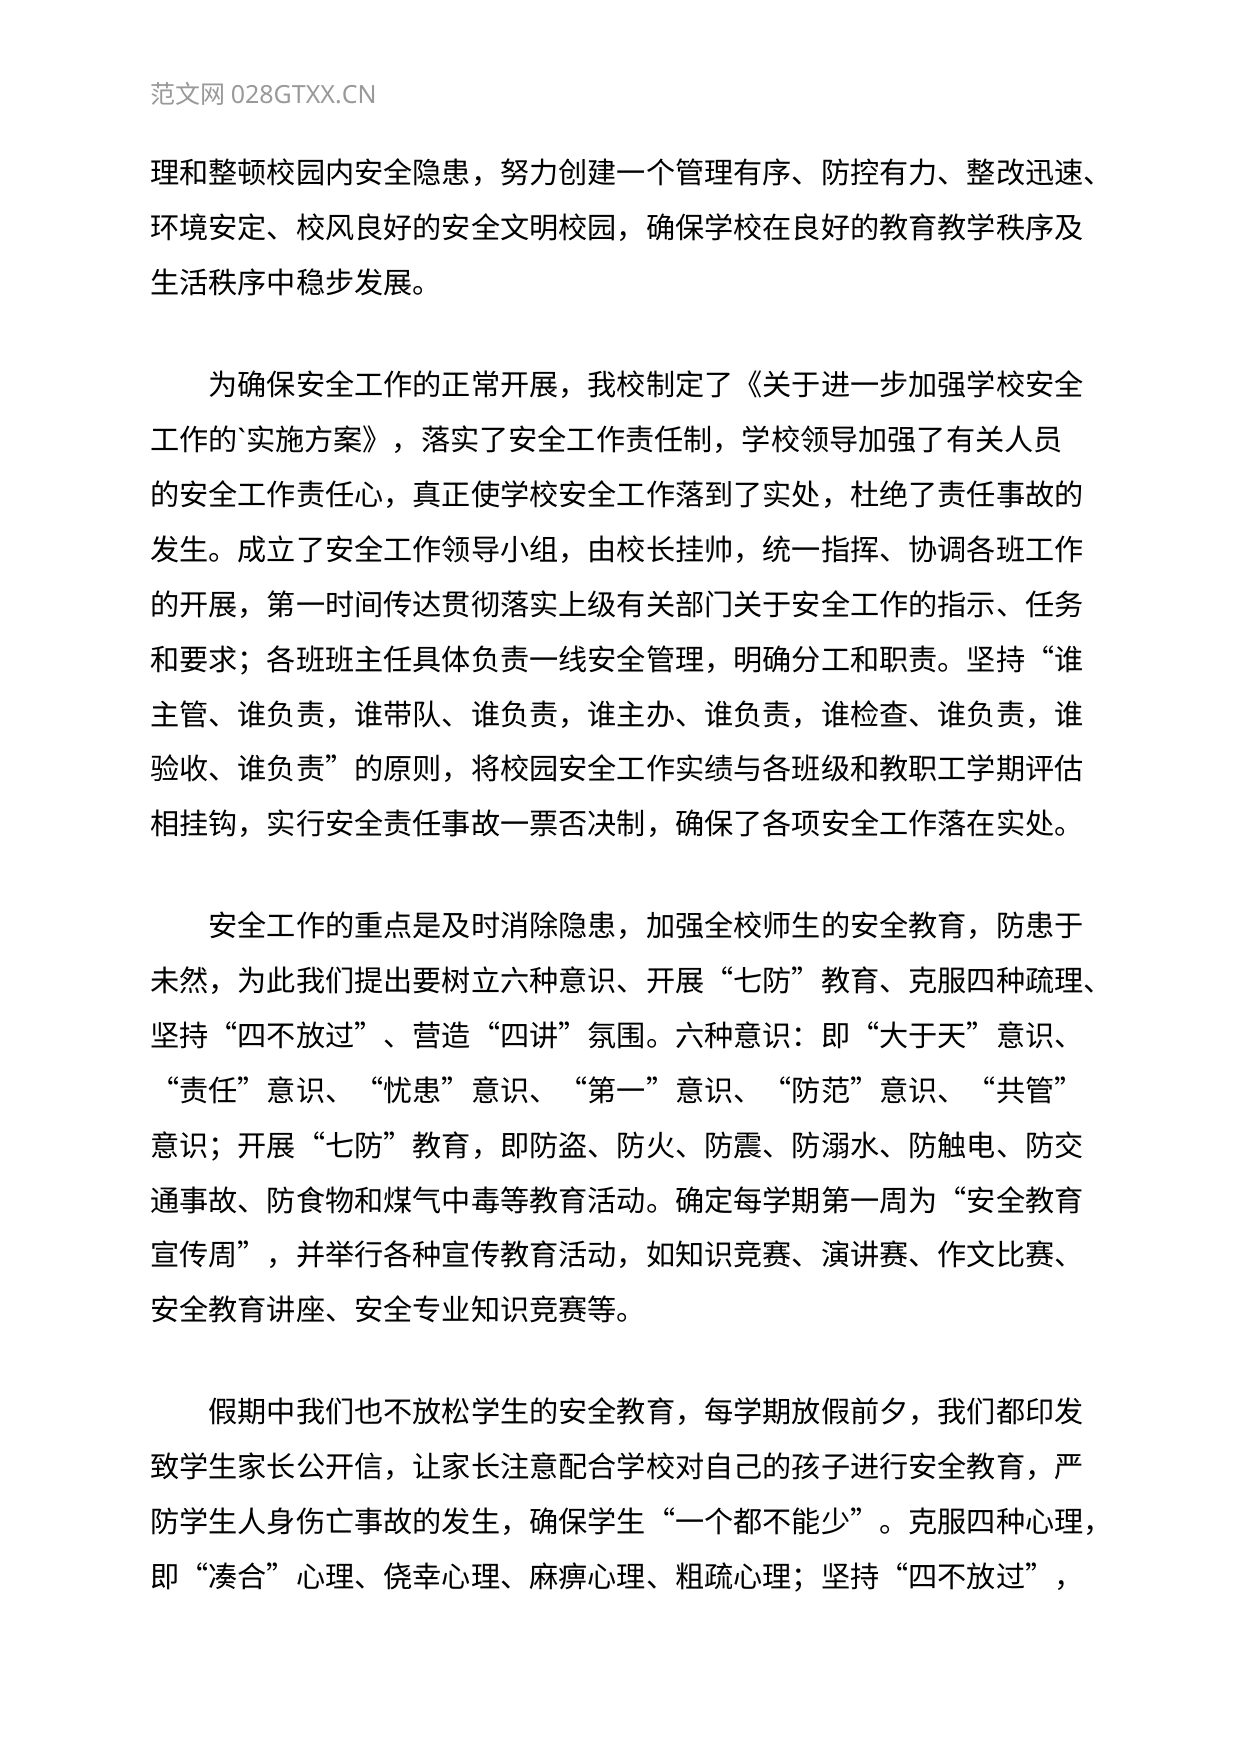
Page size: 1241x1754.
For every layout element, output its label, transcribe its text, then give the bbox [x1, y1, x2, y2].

text 为确保安全工作的正常开展，我校制定了《关于进一步加强学校安全工作的`实施方案》，落实了安全工作责任制，学校领导加强了有关人员的安全工作责任心，真正使学校安全工作落到了实处，杜绝了责任事故的发生。成立了安全工作领导小组，由校长挂帅，统一指挥、协调各班工作的开展，第一时间传达贯彻落实上级有关部门关于安全工作的指示、任务和要求；各班班主任具体负责一线安全管理，明确分工和职责。坚持“谁主管、谁负责，谁带队、谁负责，谁主办、谁负责，谁检查、谁负责，谁验收、谁负责”的原则，将校园安全工作实绩与各班级和教职工学期评估相挂钩，实行安全责任事故一票否决制，确保了各项安全工作落在实处。 [150, 362, 1090, 843]
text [150, 1389, 1090, 1596]
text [150, 150, 1090, 302]
text 安全工作的重点是及时消除隐患，加强全校师生的安全教育，防患于未然，为此我们提出要树立六种意识、开展“七防”教育、克服四种疏理、坚持“四不放过”、营造“四讲”氛围。六种意识：即“大于天”意识、“责任”意识、“忧患”意识、“第一”意识、“防范”意识、“共管”意识；开展“七防”教育，即防盗、防火、防震、防溺水、防触电、防交通事故、防食物和煤气中毒等教育活动。确定每学期第一周为“安全教育宣传周”，并举行各种宣传教育活动，如知识竞赛、演讲赛、作文比赛、安全教育讲座、安全专业知识竞赛等。 [150, 903, 1090, 1329]
